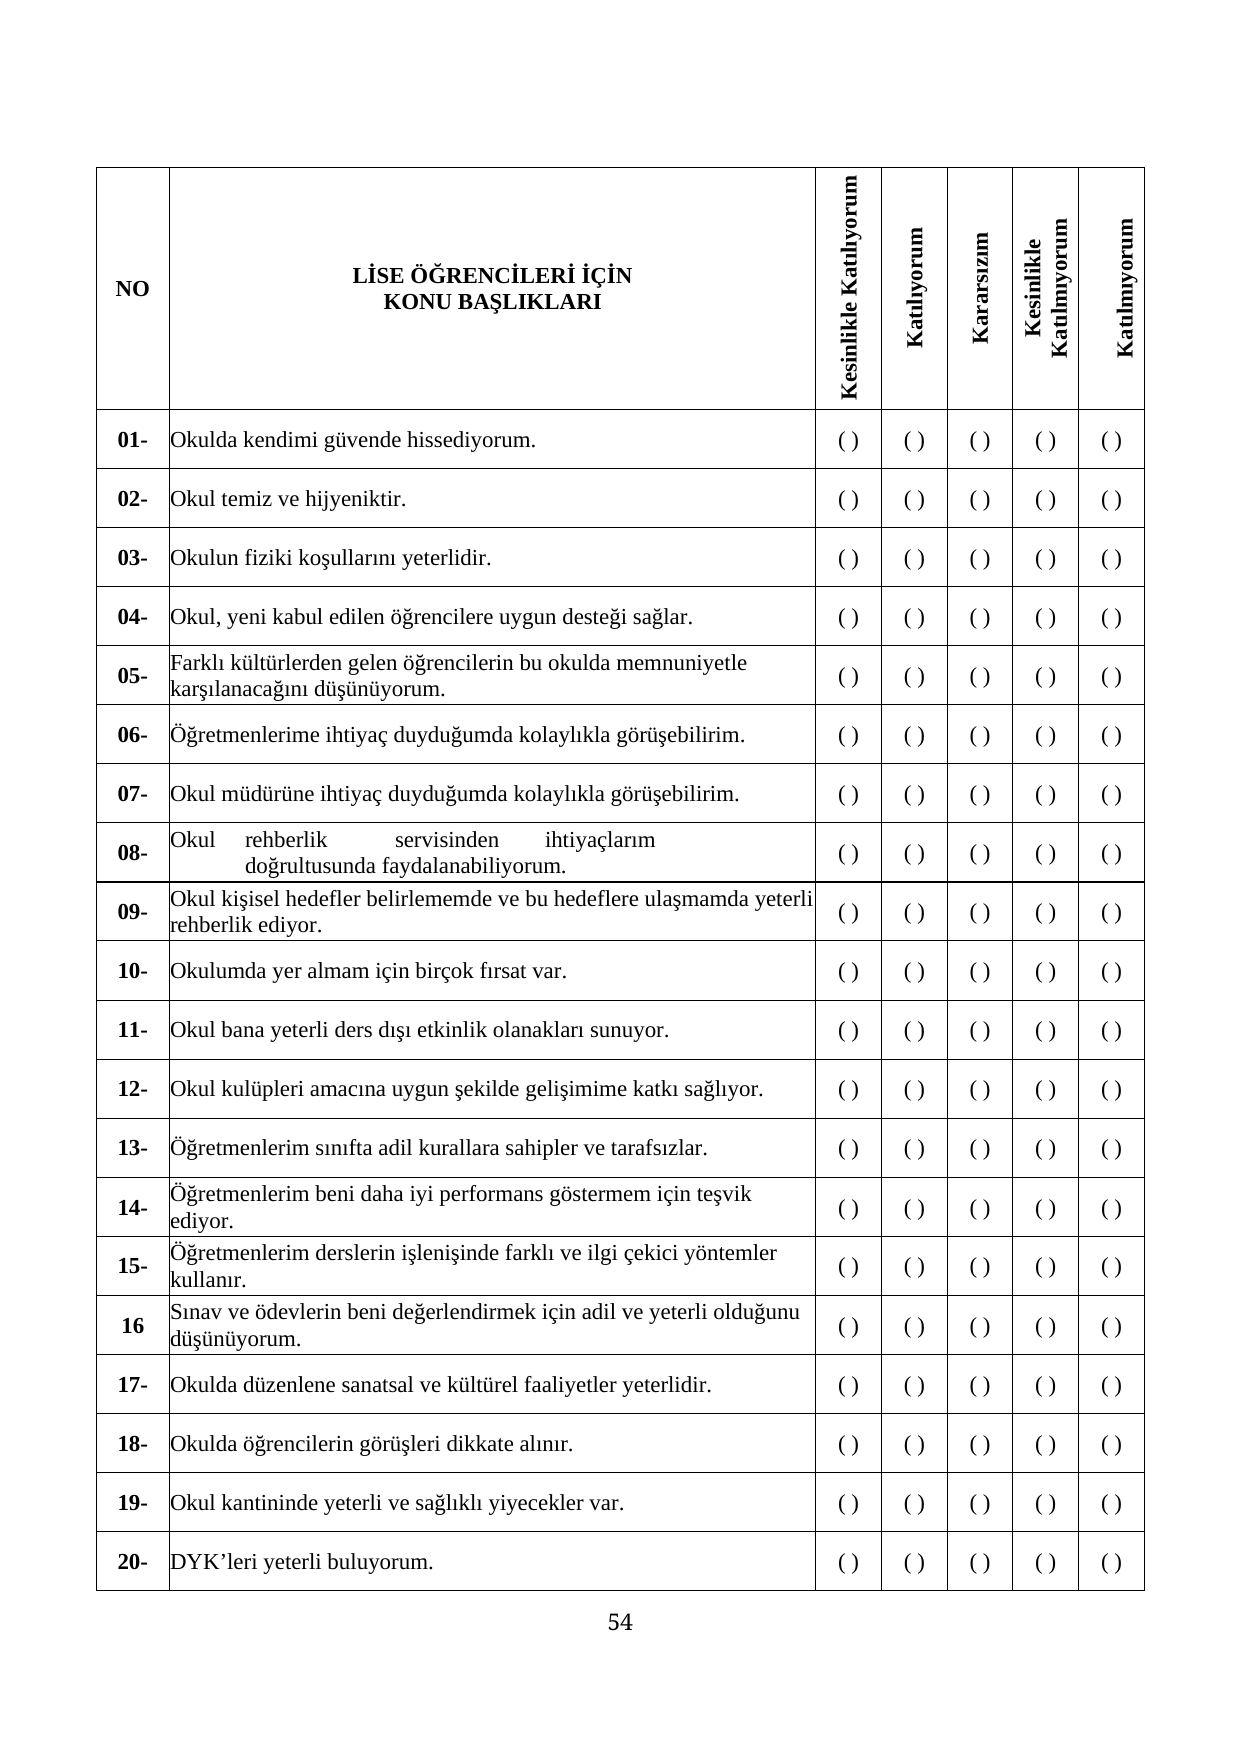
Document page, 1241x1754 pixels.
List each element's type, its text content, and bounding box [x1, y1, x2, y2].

table_cell ( ) [1013, 764, 1078, 822]
table_cell ( ) [882, 883, 947, 940]
table_cell 18- [97, 1414, 169, 1472]
table_cell 03- [97, 528, 169, 586]
table_cell ( ) [1013, 1237, 1078, 1295]
table_cell ( ) [816, 1060, 881, 1118]
table_cell 08- [97, 823, 169, 881]
table_cell Okul bana yeterli ders dışı etkinlik olanakları sunuyor. [170, 1001, 815, 1058]
table_header Katılmıyorum [1079, 168, 1144, 409]
table_cell ( ) [882, 705, 947, 763]
table_cell ( ) [1079, 823, 1144, 881]
table_cell 11- [97, 1001, 169, 1058]
table_cell ( ) [1079, 1296, 1144, 1354]
table_cell ( ) [816, 764, 881, 822]
table_header Katılıyorum [882, 168, 947, 409]
table_cell ( ) [1079, 1414, 1144, 1472]
table_cell Öğretmenlerime ihtiyaç duyduğumda kolaylıkla görüşebilirim. [170, 705, 815, 763]
table_cell ( ) [882, 469, 947, 527]
table_cell ( ) [816, 941, 881, 999]
table_cell Okul kişisel hedefler belirlememde ve bu hedeflere ulaşmamda yeterli rehberlik ediyor. [170, 883, 815, 940]
table_cell ( ) [1013, 1119, 1078, 1177]
table_cell Okulda öğrencilerin görüşleri dikkate alınır. [170, 1414, 815, 1472]
table_cell ( ) [948, 1532, 1012, 1590]
table_cell ( ) [1079, 646, 1144, 704]
table_cell ( ) [1013, 941, 1078, 999]
table_cell Öğretmenlerim beni daha iyi performans göstermem için teşvik ediyor. [170, 1178, 815, 1236]
table_cell ( ) [948, 883, 1012, 940]
table_cell ( ) [882, 941, 947, 999]
table_cell ( ) [1013, 528, 1078, 586]
table_cell ( ) [882, 1473, 947, 1531]
table_header Kararsızım [948, 168, 1012, 409]
table_cell ( ) [882, 528, 947, 586]
table_cell ( ) [1079, 1532, 1144, 1590]
table_cell ( ) [948, 1178, 1012, 1236]
table_cell ( ) [882, 410, 947, 468]
table_cell ( ) [1079, 410, 1144, 468]
table_cell ( ) [1013, 823, 1078, 881]
table_cell ( ) [882, 823, 947, 881]
table_cell 07- [97, 764, 169, 822]
table_cell ( ) [816, 1296, 881, 1354]
table_cell 06- [97, 705, 169, 763]
table_cell ( ) [1013, 1060, 1078, 1118]
table_cell ( ) [948, 1414, 1012, 1472]
table_cell ( ) [1079, 1001, 1144, 1058]
table_cell ( ) [882, 1237, 947, 1295]
table_cell Okul kulüpleri amacına uygun şekilde gelişimime katkı sağlıyor. [170, 1060, 815, 1118]
table_cell DYK’leri yeterli buluyorum. [170, 1532, 815, 1590]
table_cell Okulun fiziki koşullarını yeterlidir. [170, 528, 815, 586]
table_cell ( ) [948, 646, 1012, 704]
table_cell ( ) [816, 469, 881, 527]
table_cell ( ) [948, 469, 1012, 527]
table_cell ( ) [948, 1237, 1012, 1295]
table_cell ( ) [1013, 1355, 1078, 1413]
table_cell ( ) [816, 528, 881, 586]
table_cell ( ) [1013, 1414, 1078, 1472]
table_cell Okul temiz ve hijyeniktir. [170, 469, 815, 527]
table_cell ( ) [816, 1473, 881, 1531]
table_cell ( ) [816, 410, 881, 468]
table_cell Farklı kültürlerden gelen öğrencilerin bu okulda memnuniyetle karşılanacağını düşünüyorum. [170, 646, 815, 704]
table_cell ( ) [1013, 469, 1078, 527]
table_cell ( ) [882, 1060, 947, 1118]
table_cell ( ) [882, 1414, 947, 1472]
table_cell ( ) [948, 1119, 1012, 1177]
table_cell ( ) [1079, 1119, 1144, 1177]
table_cell ( ) [816, 1119, 881, 1177]
table_cell 10- [97, 941, 169, 999]
table_cell ( ) [882, 764, 947, 822]
table_cell ( ) [1079, 587, 1144, 645]
table_cell ( ) [1013, 1178, 1078, 1236]
table_cell ( ) [882, 587, 947, 645]
table_cell ( ) [882, 1119, 947, 1177]
table_cell ( ) [1013, 1532, 1078, 1590]
table_cell Okul, yeni kabul edilen öğrencilere uygun desteği sağlar. [170, 587, 815, 645]
table_cell ( ) [1079, 1355, 1144, 1413]
table_cell Öğretmenlerim derslerin işlenişinde farklı ve ilgi çekici yöntemler kullanır. [170, 1237, 815, 1295]
table_cell ( ) [948, 587, 1012, 645]
table_cell ( ) [948, 941, 1012, 999]
table_cell ( ) [1079, 1178, 1144, 1236]
table_cell ( ) [1013, 646, 1078, 704]
table_cell Okul müdürüne ihtiyaç duyduğumda kolaylıkla görüşebilirim. [170, 764, 815, 822]
table_cell ( ) [1013, 705, 1078, 763]
table_cell ( ) [948, 1473, 1012, 1531]
table_cell Okul rehberlik servisinden ihtiyaçlarım doğrultusunda faydalanabiliyorum. [170, 823, 815, 881]
table_cell ( ) [1079, 1473, 1144, 1531]
table_cell ( ) [948, 1001, 1012, 1058]
table_cell ( ) [882, 1178, 947, 1236]
table_cell 20- [97, 1532, 169, 1590]
table_cell 19- [97, 1473, 169, 1531]
table_header LİSE ÖĞRENCİLERİ İÇİN KONU BAŞLIKLARI [170, 168, 815, 409]
table_cell ( ) [882, 1001, 947, 1058]
table_cell 17- [97, 1355, 169, 1413]
table_cell 16 [97, 1296, 169, 1354]
table_cell ( ) [948, 410, 1012, 468]
table_cell Okulumda yer almam için birçok fırsat var. [170, 941, 815, 999]
table_cell Öğretmenlerim sınıfta adil kurallara sahipler ve tarafsızlar. [170, 1119, 815, 1177]
table_cell Okulda düzenlene sanatsal ve kültürel faaliyetler yeterlidir. [170, 1355, 815, 1413]
table_cell ( ) [816, 1178, 881, 1236]
table_cell ( ) [1013, 883, 1078, 940]
table_cell ( ) [816, 646, 881, 704]
table_cell ( ) [816, 587, 881, 645]
table_cell 15- [97, 1237, 169, 1295]
table_cell ( ) [882, 646, 947, 704]
table_cell ( ) [1013, 587, 1078, 645]
table_cell 05- [97, 646, 169, 704]
table_cell ( ) [948, 764, 1012, 822]
table_header Kesinlikle Katılıyorum [816, 168, 881, 409]
table_cell 02- [97, 469, 169, 527]
table_cell ( ) [816, 1237, 881, 1295]
table_cell ( ) [1079, 1060, 1144, 1118]
table_cell ( ) [816, 1414, 881, 1472]
table_cell ( ) [1013, 1473, 1078, 1531]
table_cell ( ) [816, 1355, 881, 1413]
table_cell ( ) [816, 705, 881, 763]
table_cell ( ) [882, 1296, 947, 1354]
table_cell ( ) [816, 1001, 881, 1058]
table_header Kesinlikle Katılmıyorum [1013, 168, 1078, 409]
table_cell ( ) [882, 1532, 947, 1590]
table_cell ( ) [948, 1060, 1012, 1118]
table_cell ( ) [1013, 1001, 1078, 1058]
table_cell Okul kantininde yeterli ve sağlıklı yiyecekler var. [170, 1473, 815, 1531]
table_cell ( ) [816, 1532, 881, 1590]
table_cell ( ) [948, 705, 1012, 763]
table_header NO [97, 168, 169, 409]
table_cell ( ) [948, 1296, 1012, 1354]
table_cell ( ) [882, 1355, 947, 1413]
table_cell ( ) [816, 883, 881, 940]
table_cell 09- [97, 883, 169, 940]
table_cell ( ) [1079, 764, 1144, 822]
table_cell ( ) [816, 823, 881, 881]
table_cell 13- [97, 1119, 169, 1177]
table_cell ( ) [1079, 1237, 1144, 1295]
table_cell 12- [97, 1060, 169, 1118]
table_cell ( ) [1013, 1296, 1078, 1354]
table_cell ( ) [1013, 410, 1078, 468]
table_cell ( ) [948, 528, 1012, 586]
table_cell ( ) [1079, 941, 1144, 999]
table_cell 14- [97, 1178, 169, 1236]
table_cell Sınav ve ödevlerin beni değerlendirmek için adil ve yeterli olduğunu düşünüyorum. [170, 1296, 815, 1354]
table_cell ( ) [1079, 705, 1144, 763]
table_cell ( ) [1079, 883, 1144, 940]
table_cell 04- [97, 587, 169, 645]
table_cell ( ) [1079, 528, 1144, 586]
table_cell ( ) [1079, 469, 1144, 527]
table_cell Okulda kendimi güvende hissediyorum. [170, 410, 815, 468]
table_cell ( ) [948, 1355, 1012, 1413]
table_cell ( ) [948, 823, 1012, 881]
table_cell 01- [97, 410, 169, 468]
